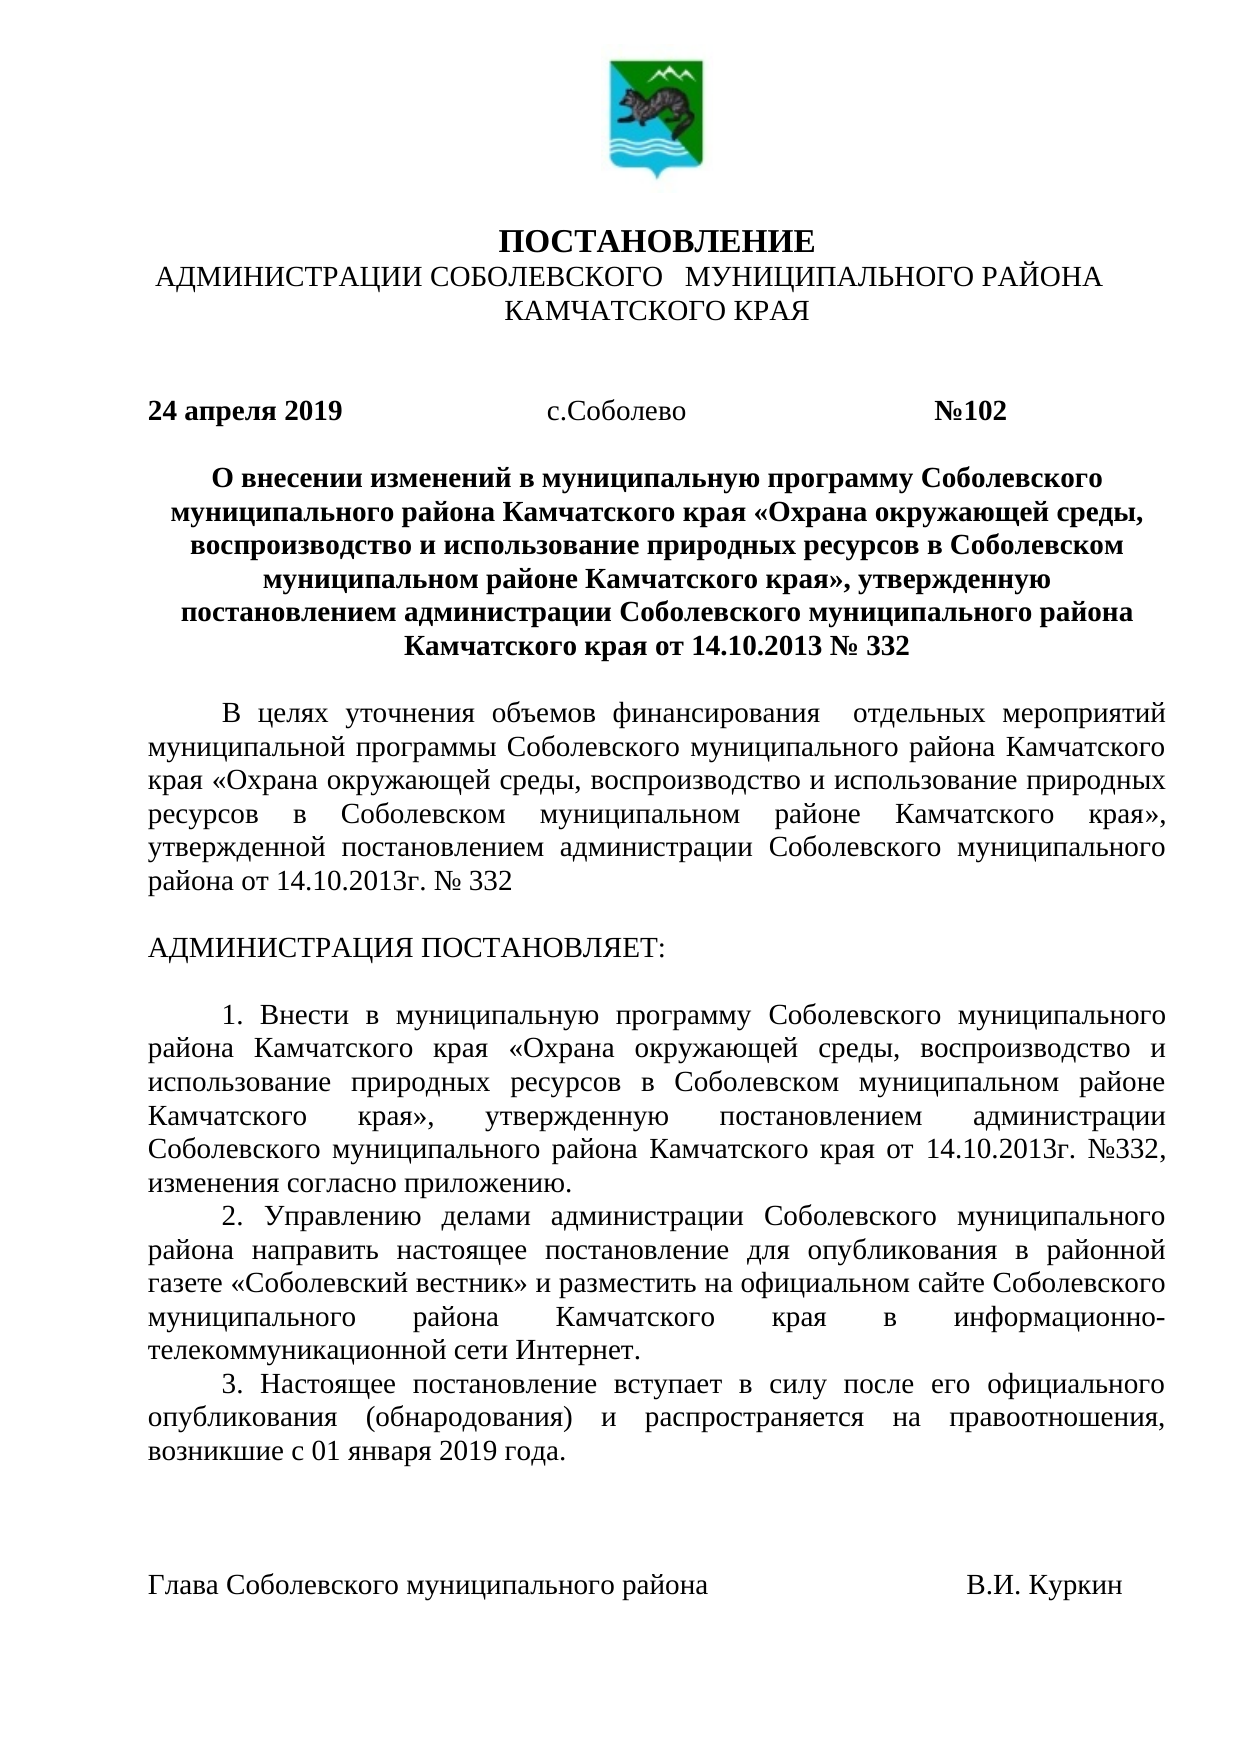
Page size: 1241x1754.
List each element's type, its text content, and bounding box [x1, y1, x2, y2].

text В целях уточнения объемов финансирования отдельных мероприятий муниципальной программы Соболевского муниципального района Камчатского края «Охрана окружающей среды, воспроизводство и использование природных ресурсов в Соболевском муниципальном районе Камчатского края», утвержденной постановлением администрации Соболевского муниципального района от 14.10.2013г. № 332 [148, 695, 1166, 896]
text 24 апреля 2019 с.Соболево №102 [148, 393, 1166, 427]
text 2. Управлению делами администрации Соболевского муниципального района направить настоящее постановление для опубликования в районной газете «Соболевский вестник» и разместить на официальном сайте Соболевского муниципального района Камчатского края в информационно-телекоммуникационной сети Интернет. [148, 1198, 1166, 1366]
text АДМИНИСТРАЦИИ СОБОЛЕВСКОГО МУНИЦИПАЛЬНОГО РАЙОНА [148, 259, 1166, 293]
text АДМИНИСТРАЦИЯ ПОСТАНОВЛЯЕТ: [148, 930, 1166, 963]
picture [600, 44, 714, 193]
text Глава Соболевского муниципального района В.И. Куркин [148, 1567, 1166, 1601]
text 1. Внести в муниципальную программу Соболевского муниципального района Камчатского края «Охрана окружающей среды, воспроизводство и использование природных ресурсов в Соболевском муниципальном районе Камчатского края», утвержденную постановлением администрации Соболевского муниципального района Камчатского края от 14.10.2013г. №332, изменения согласно приложению. [148, 997, 1166, 1198]
text О внесении изменений в муниципальную программу Соболевского муниципального района Камчатского края «Охрана окружающей среды, воспроизводство и использование природных ресурсов в Соболевском муниципальном районе Камчатского края», утвержденную [148, 460, 1166, 594]
text постановлением администрации Соболевского муниципального района Камчатского края от 14.10.2013 № 332 [148, 594, 1166, 662]
text 3. Настоящее постановление вступает в силу после его официального опубликования (обнародования) и распространяется на правоотношения, возникшие с 01 января 2019 года. [148, 1366, 1166, 1467]
text ПОСТАНОВЛЕНИЕ [148, 221, 1166, 259]
text КАМЧАТСКОГО КРАЯ [148, 293, 1166, 326]
